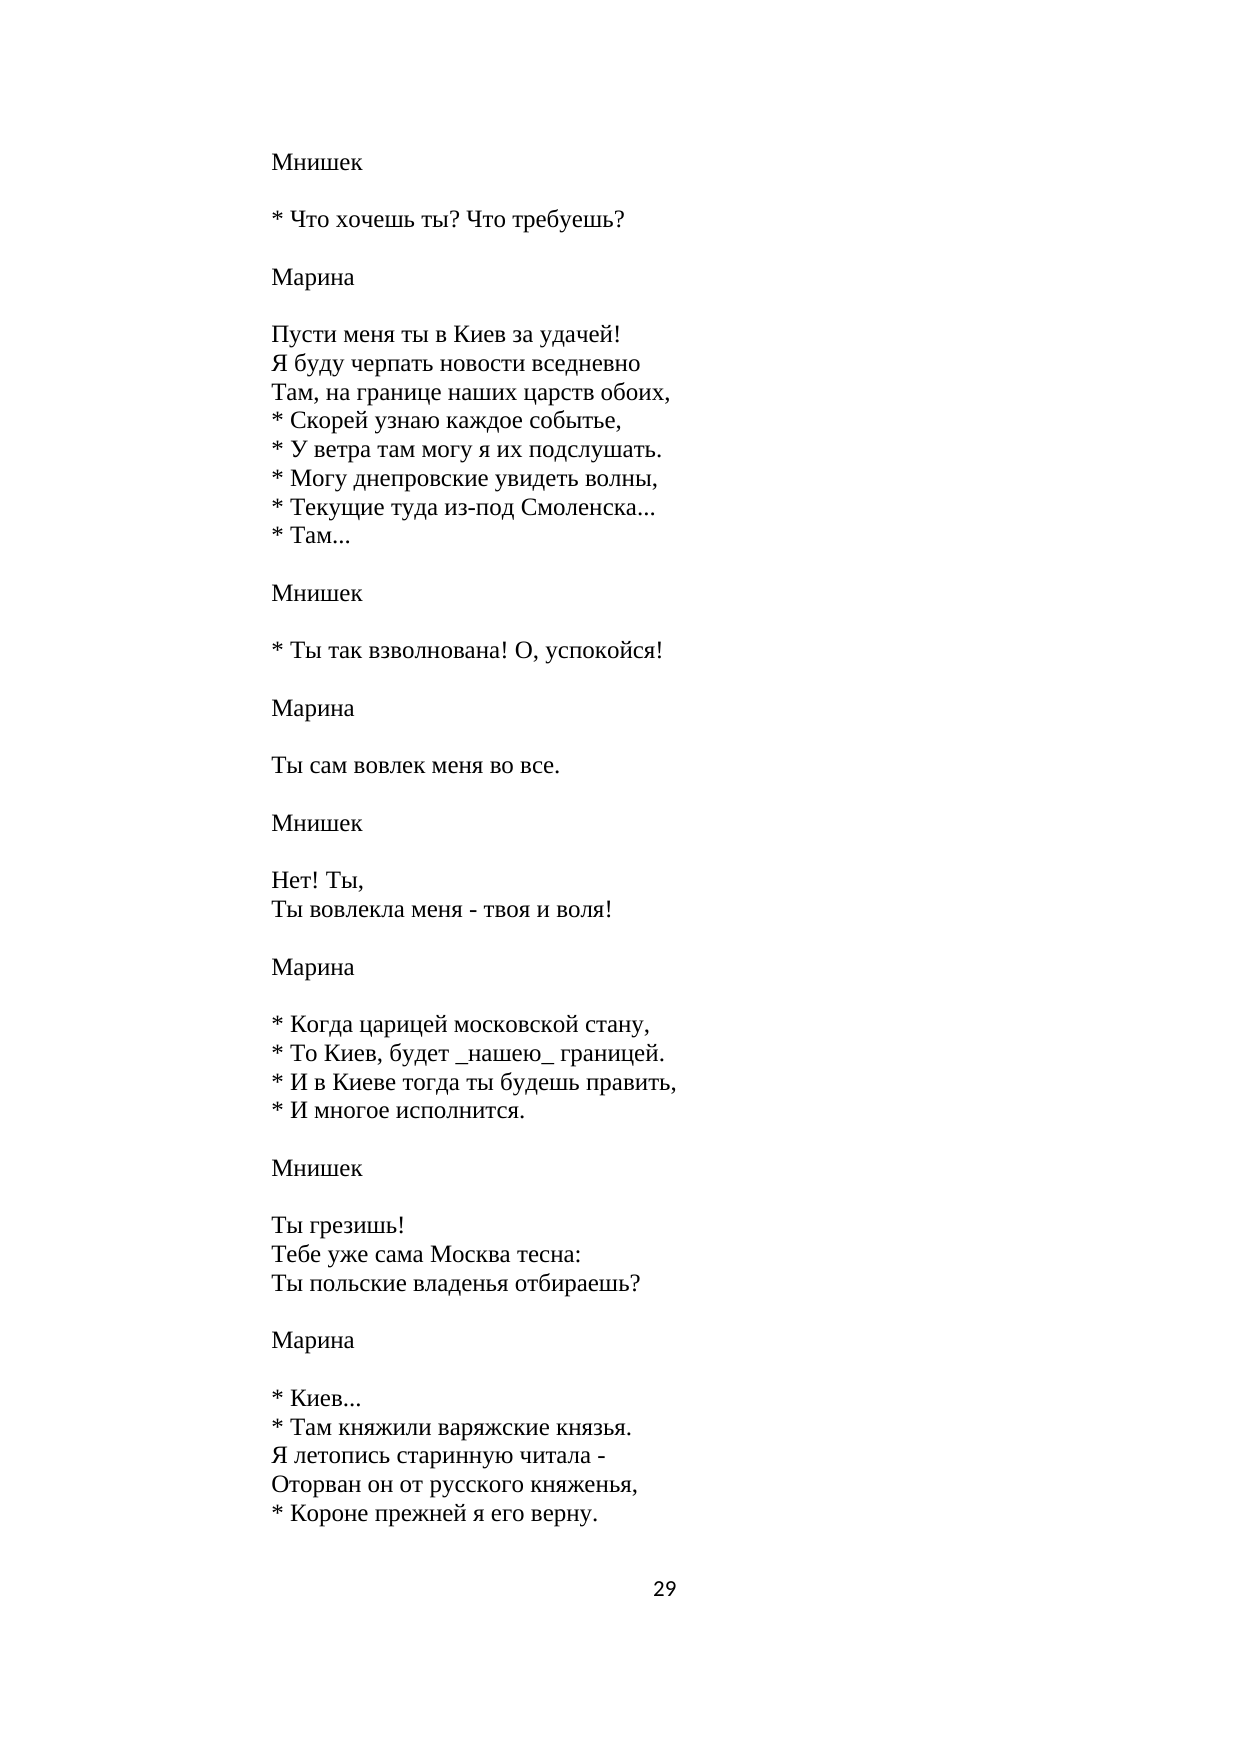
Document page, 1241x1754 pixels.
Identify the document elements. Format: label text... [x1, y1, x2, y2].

text Марина [252, 693, 1152, 722]
text Мнишек [252, 808, 1152, 837]
text Ты вовлекла меня - твоя и воля! [252, 894, 1152, 923]
text Марина [252, 952, 1152, 981]
text * То Киев, будет _нашею_ границей. [252, 1038, 1152, 1067]
text * Там... [252, 521, 1152, 549]
text Там, на границе наших царств обоих, [252, 377, 1152, 406]
text Марина [252, 262, 1152, 291]
text * И многое исполнится. [252, 1096, 1152, 1124]
text Пусти меня ты в Киев за удачей! [252, 319, 1152, 348]
text Я летопись старинную читала - [252, 1441, 1152, 1469]
text * Могу днепровские увидеть волны, [252, 463, 1152, 492]
text Мнишек [252, 147, 1152, 176]
text Марина [252, 1326, 1152, 1354]
text * Скорей узнаю каждое событье, [252, 406, 1152, 434]
text Тебе уже сама Москва тесна: [252, 1239, 1152, 1268]
text Ты грезишь! [252, 1211, 1152, 1239]
text * Там княжили варяжские князья. [252, 1412, 1152, 1441]
text Я буду черпать новости вседневно [252, 348, 1152, 377]
text Мнишек [252, 1153, 1152, 1182]
text * Ты так взволнована! О, успокойся! [252, 636, 1152, 664]
text Мнишек [252, 578, 1152, 607]
text * У ветра там могу я их подслушать. [252, 434, 1152, 463]
text Ты польские владенья отбираешь? [252, 1268, 1152, 1297]
text * Что хочешь ты? Что требуешь? [252, 204, 1152, 233]
text Нет! Ты, [252, 866, 1152, 894]
text * Короне прежней я его верну. [252, 1498, 1152, 1527]
text Оторван он от русского княженья, [252, 1469, 1152, 1498]
text * Когда царицей московской стану, [252, 1009, 1152, 1038]
text * Киев... [252, 1383, 1152, 1412]
text * Текущие туда из-под Смоленска... [252, 492, 1152, 521]
text * И в Киеве тогда ты будешь править, [252, 1067, 1152, 1096]
text Ты сам вовлек меня во все. [252, 751, 1152, 779]
